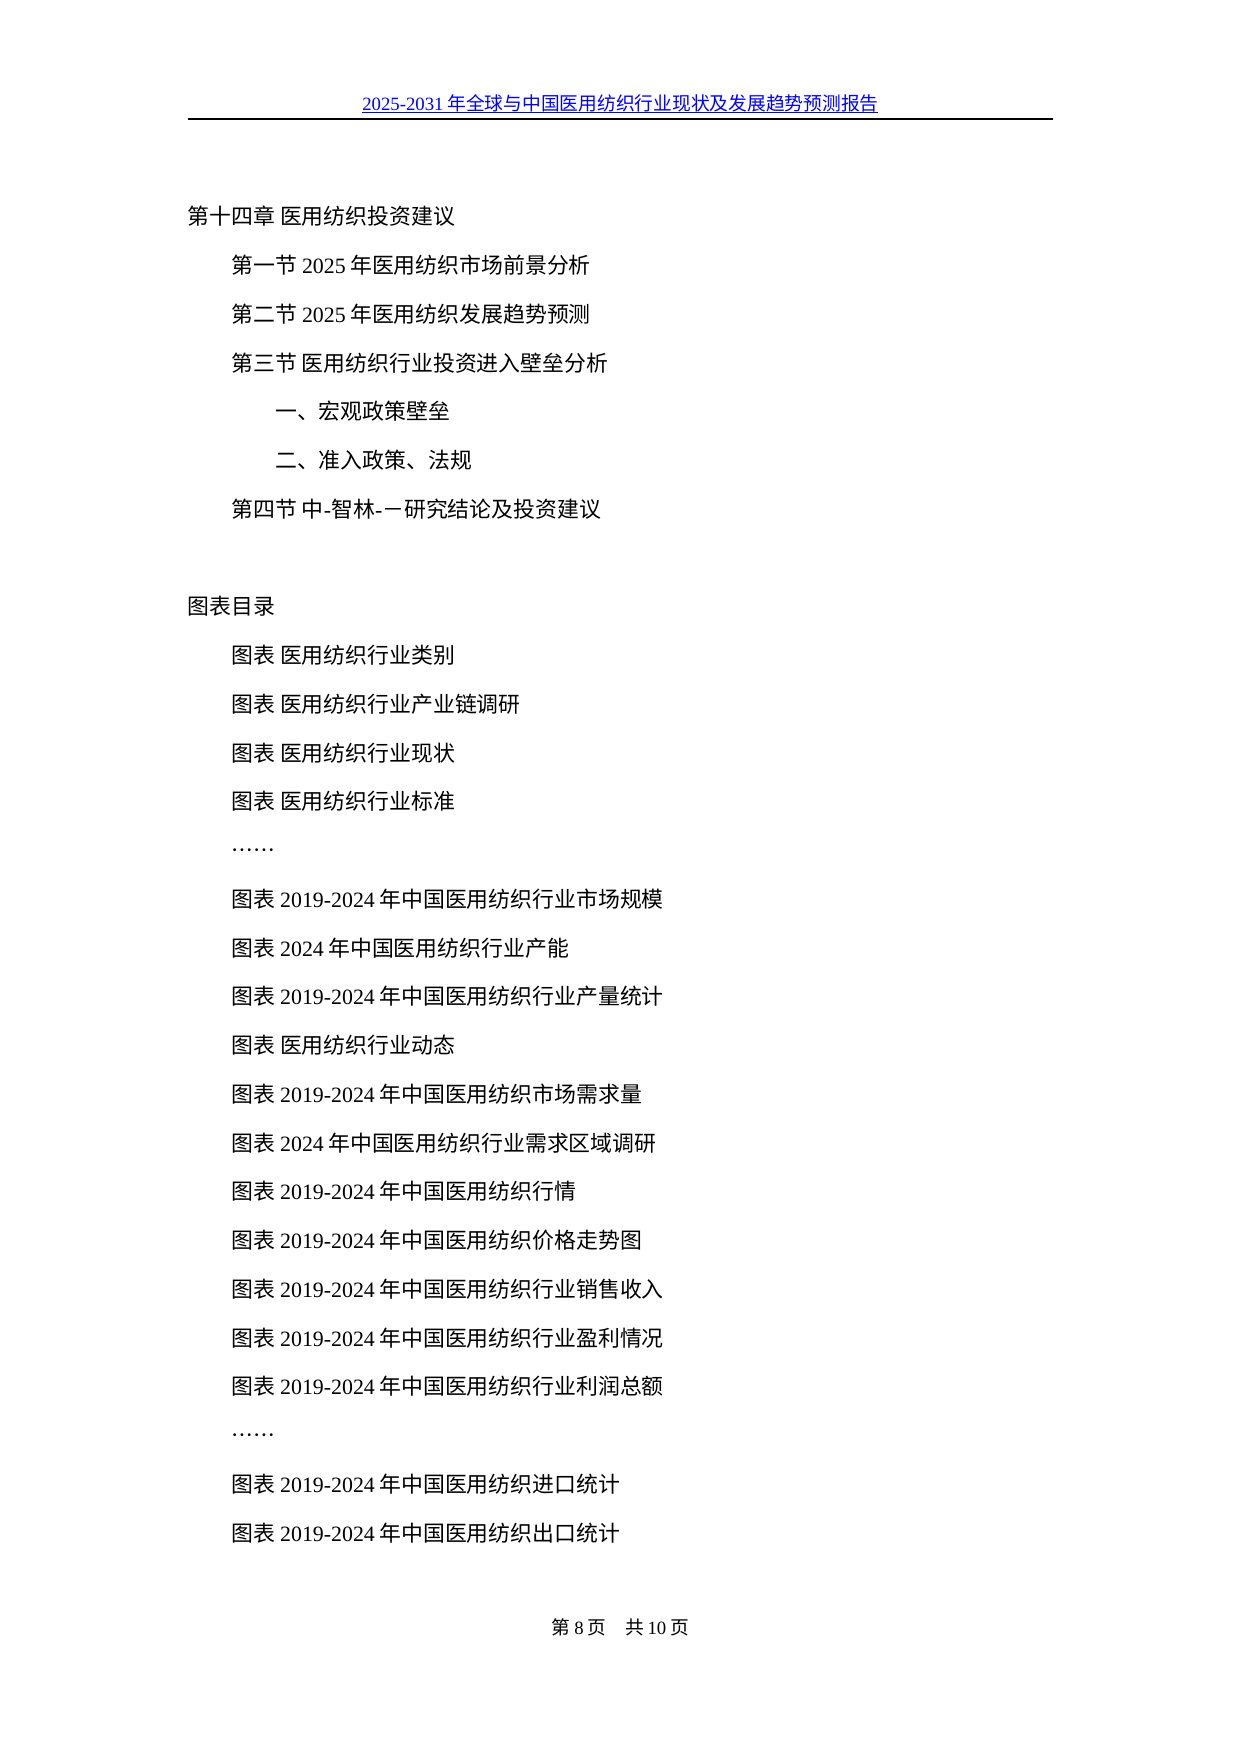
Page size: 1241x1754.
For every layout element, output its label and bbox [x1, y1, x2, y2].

text [187, 150, 1053, 1548]
